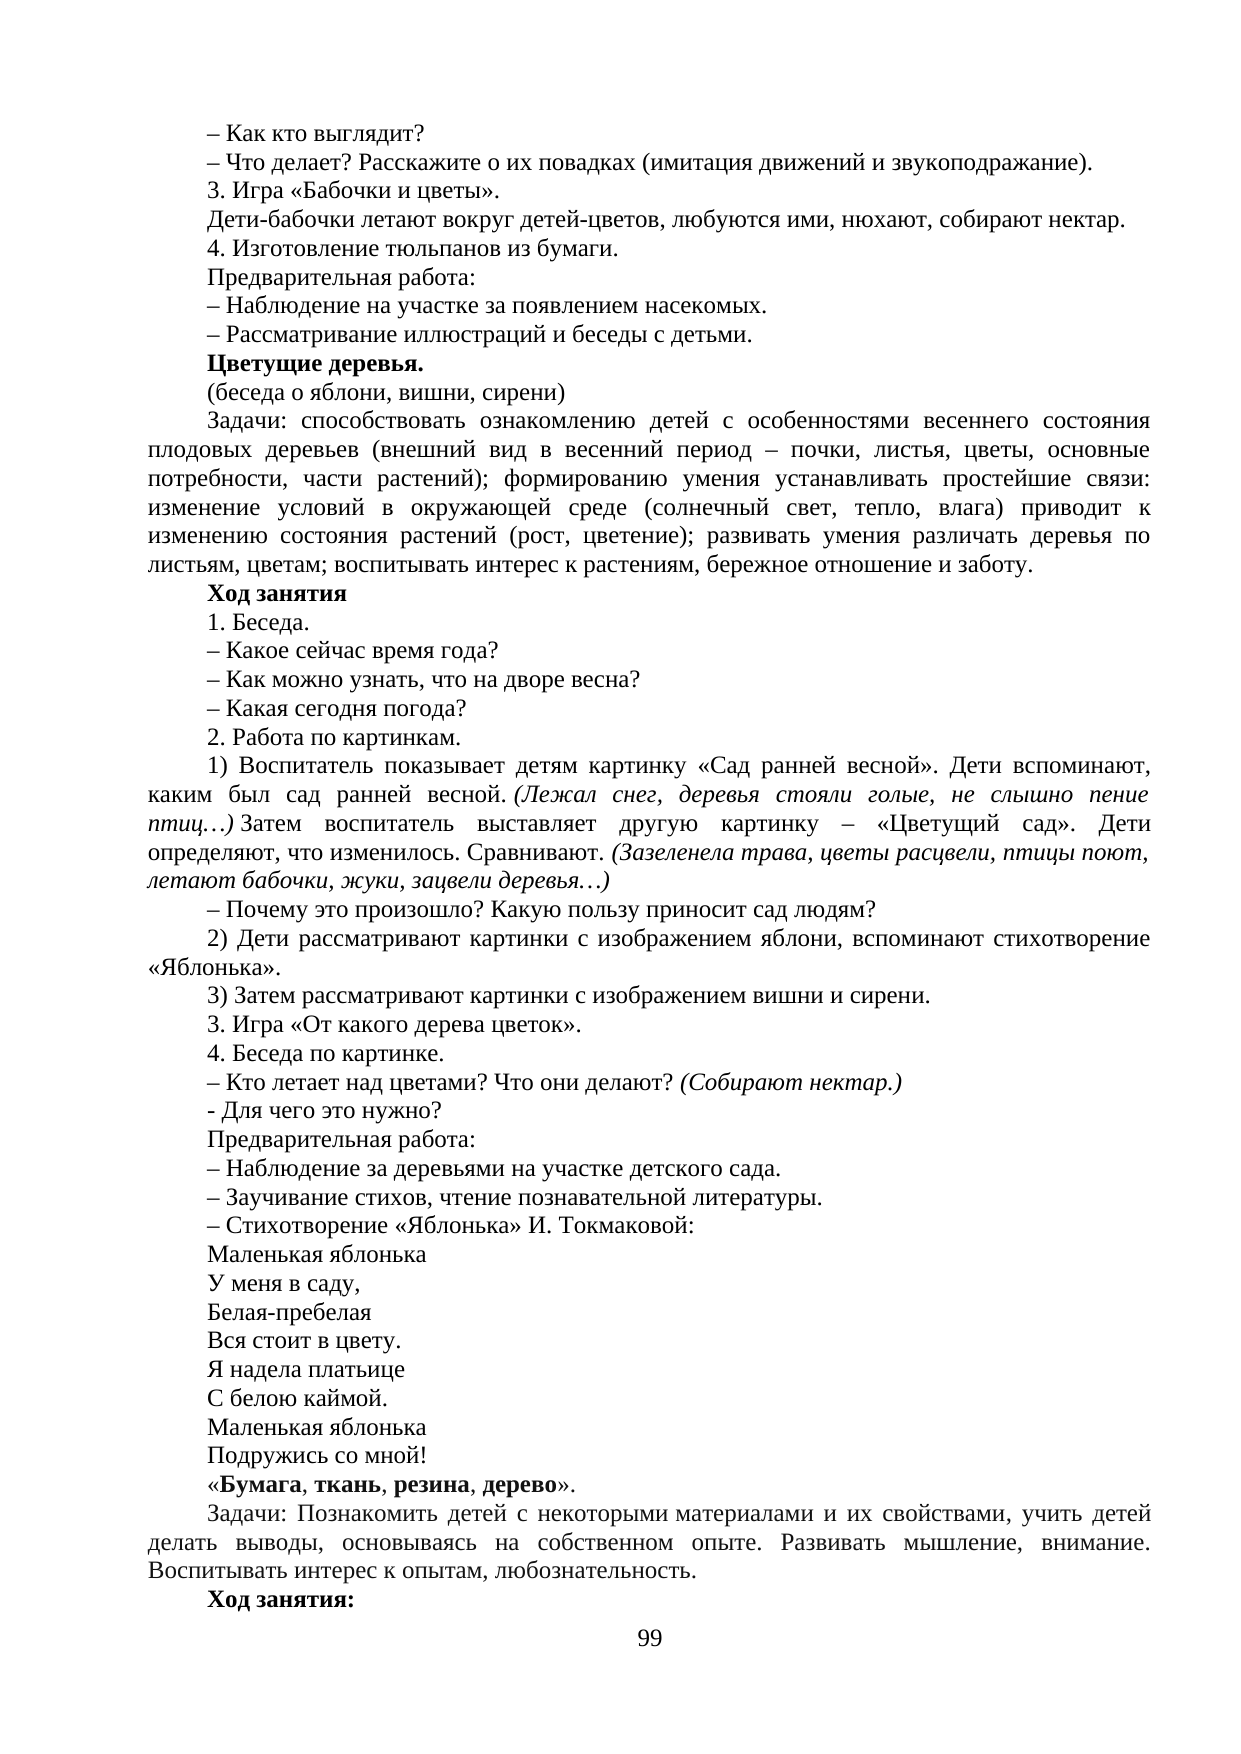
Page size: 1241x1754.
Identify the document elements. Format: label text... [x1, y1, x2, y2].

text Дети-бабочки летают вокруг детей-цветов, любуются ими, нюхают, собирают нектар. [148, 204, 1152, 233]
text Вся стоит в цвету. [148, 1326, 1152, 1354]
text У меня в саду, [148, 1268, 1152, 1297]
text 2. Работа по картинкам. [148, 722, 1152, 751]
text Задачи: способствовать ознакомлению детей с особенностями весеннего состояния плодовых деревьев (внешний вид в весенний период – почки, листья, цветы, основные потребности, части растений); формированию умения устанавливать простейшие связи: изменение условий в окружающей среде (солнечный свет, тепло, влага) приводит к изменению состояния растений (рост, цветение); развивать умения различать деревья по листьям, цветам; воспитывать интерес к растениям, бережное отношение и заботу. [148, 406, 1152, 578]
text – Как можно узнать, что на дворе весна? [148, 664, 1152, 693]
text Белая-пребелая [148, 1297, 1152, 1326]
text 3. Игра «Бабочки и цветы». [148, 176, 1152, 204]
text Маленькая яблонька [148, 1239, 1152, 1268]
text С белою каймой. [148, 1383, 1152, 1412]
text – Почему это произошло? Какую пользу приносит сад людям? [148, 894, 1152, 923]
text – Как кто выглядит? [148, 118, 1152, 147]
text 3) Затем рассматривают картинки с изображением вишни и сирени. [148, 981, 1152, 1009]
text Ход занятия: [148, 1584, 1152, 1613]
text – Заучивание стихов, чтение познавательной литературы. [148, 1182, 1152, 1211]
text 2) Дети рассматривают картинки с изображением яблони, вспоминают стихотворение «Яблонька». [148, 923, 1152, 981]
text – Рассматривание иллюстраций и беседы с детьми. [148, 319, 1152, 348]
text – Наблюдение на участке за появлением насекомых. [148, 291, 1152, 319]
text Маленькая яблонька [148, 1412, 1152, 1441]
text – Какая сегодня погода? [148, 693, 1152, 722]
text - Для чего это нужно? [148, 1096, 1152, 1124]
text 4. Изготовление тюльпанов из бумаги. [148, 233, 1152, 262]
text Предварительная работа: [148, 262, 1152, 291]
text Задачи: Познакомить детей с некоторыми материалами и их свойствами, учить детей делать выводы, основываясь на собственном опыте. Развивать мышление, внимание. Воспитывать интерес к опытам, любознательность. [148, 1498, 1152, 1584]
text Я надела платьице [148, 1354, 1152, 1383]
text – Какое сейчас время года? [148, 636, 1152, 664]
text – Кто летает над цветами? Что они делают? (Собирают нектар.) [148, 1067, 1152, 1096]
text Подружись со мной! [148, 1441, 1152, 1469]
text Ход занятия [148, 578, 1152, 607]
text – Наблюдение за деревьями на участке детского сада. [148, 1153, 1152, 1182]
text – Стихотворение «Яблонька» И. Токмаковой: [148, 1211, 1152, 1239]
text 1) Воспитатель показывает детям картинку «Сад ранней весной». Дети вспоминают, каким был сад ранней весной. (Лежал снег, деревья стояли голые, не слышно пение птиц…) Затем воспитатель выставляет другую картинку – «Цветущий сад». Дети определяют, что изменилось. Сравнивают. (Зазеленела трава, цветы расцвели, птицы поют, летают бабочки, жуки, зацвели деревья…) [148, 751, 1152, 894]
text Цветущие деревья. [148, 348, 1152, 377]
text 4. Беседа по картинке. [148, 1038, 1152, 1067]
text Предварительная работа: [148, 1124, 1152, 1153]
text (беседа о яблони, вишни, сирени) [148, 377, 1152, 406]
text – Что делает? Расскажите о их повадках (имитация движений и звукоподражание). [148, 147, 1152, 176]
text 3. Игра «От какого дерева цветок». [148, 1009, 1152, 1038]
text 1. Беседа. [148, 607, 1152, 636]
text «Бумага, ткань, резина, дерево». [148, 1469, 1152, 1498]
